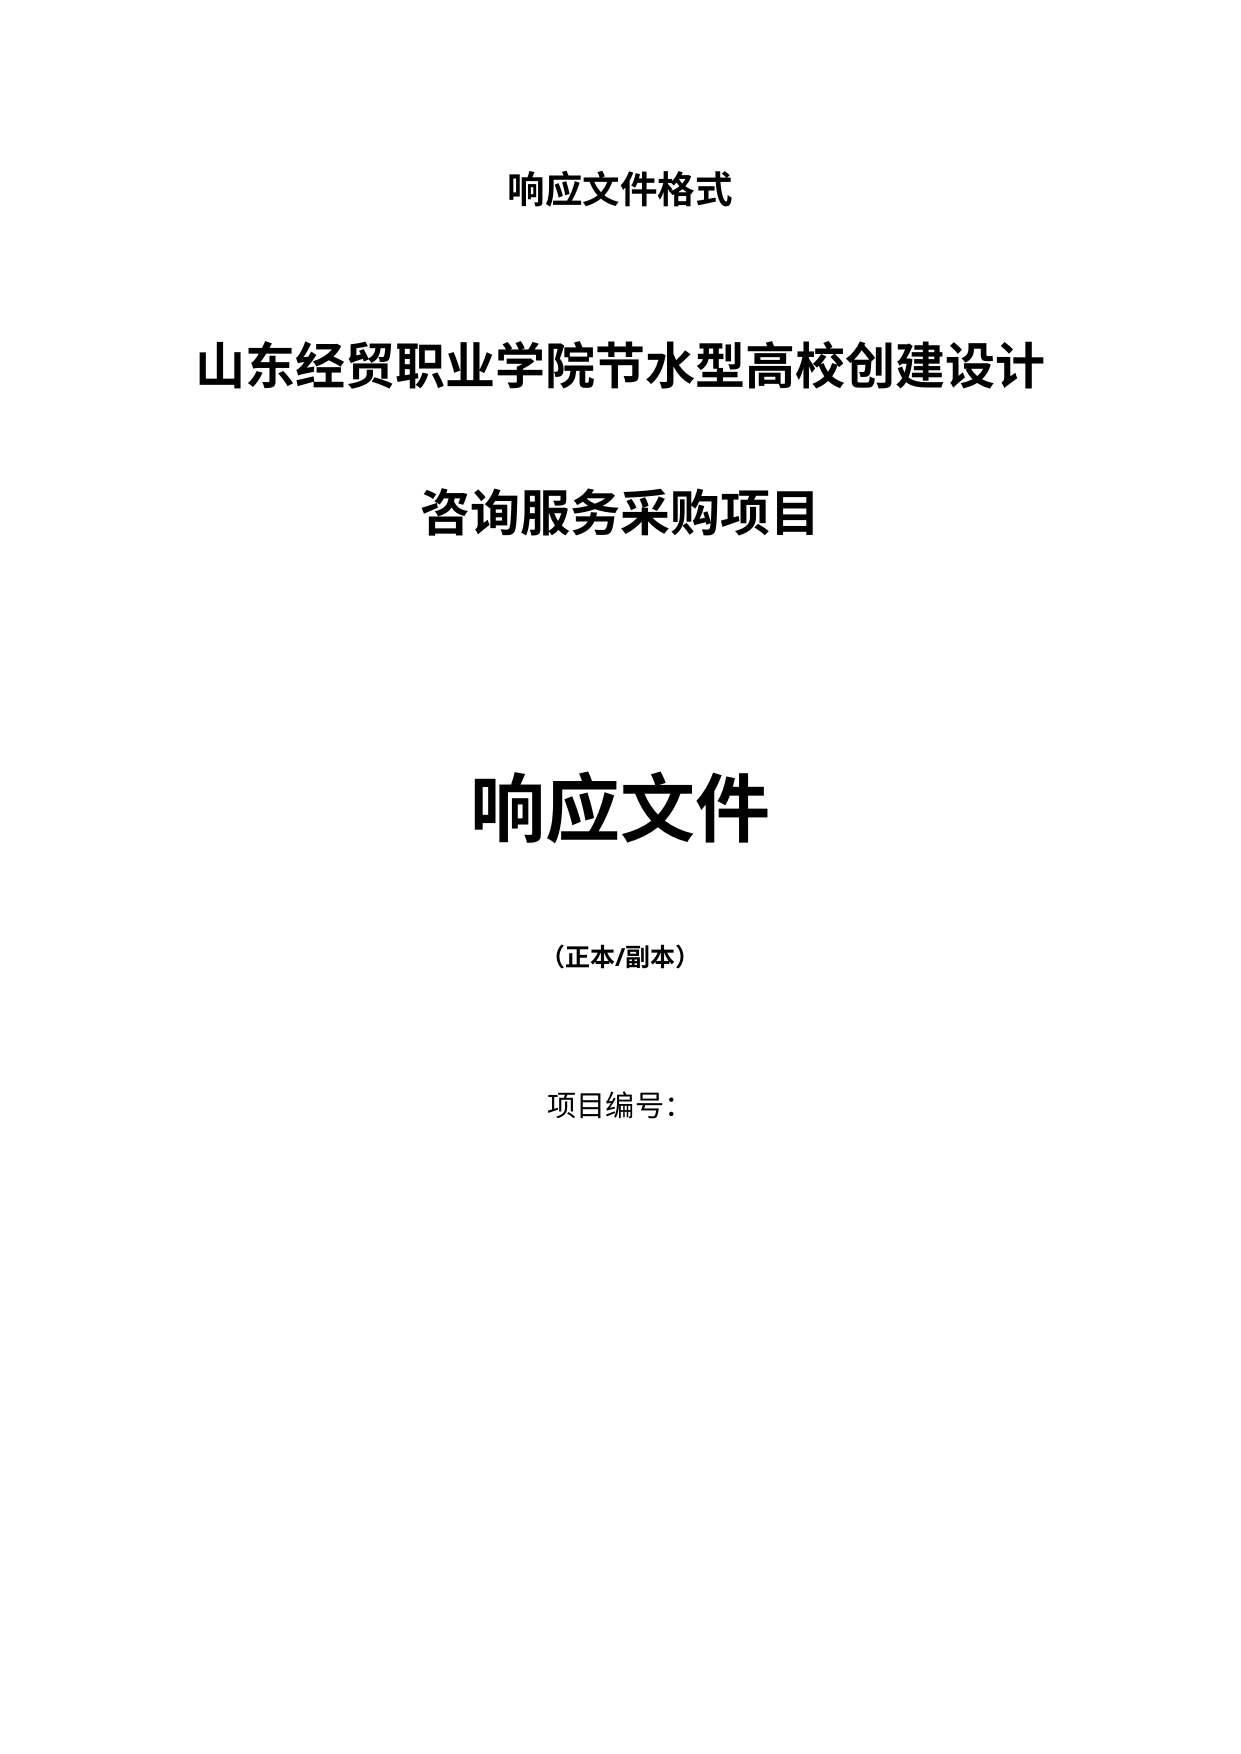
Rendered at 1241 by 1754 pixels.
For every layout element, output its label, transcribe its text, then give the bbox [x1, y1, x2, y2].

text （正本/副本） [187, 923, 1053, 988]
text 项目编号： [187, 1071, 1053, 1136]
text 山东经贸职业学院节水型高校创建设计咨询服务采购项目 [187, 314, 1053, 558]
text 响应文件格式 [187, 162, 1053, 214]
text 响应文件 [187, 739, 1053, 869]
